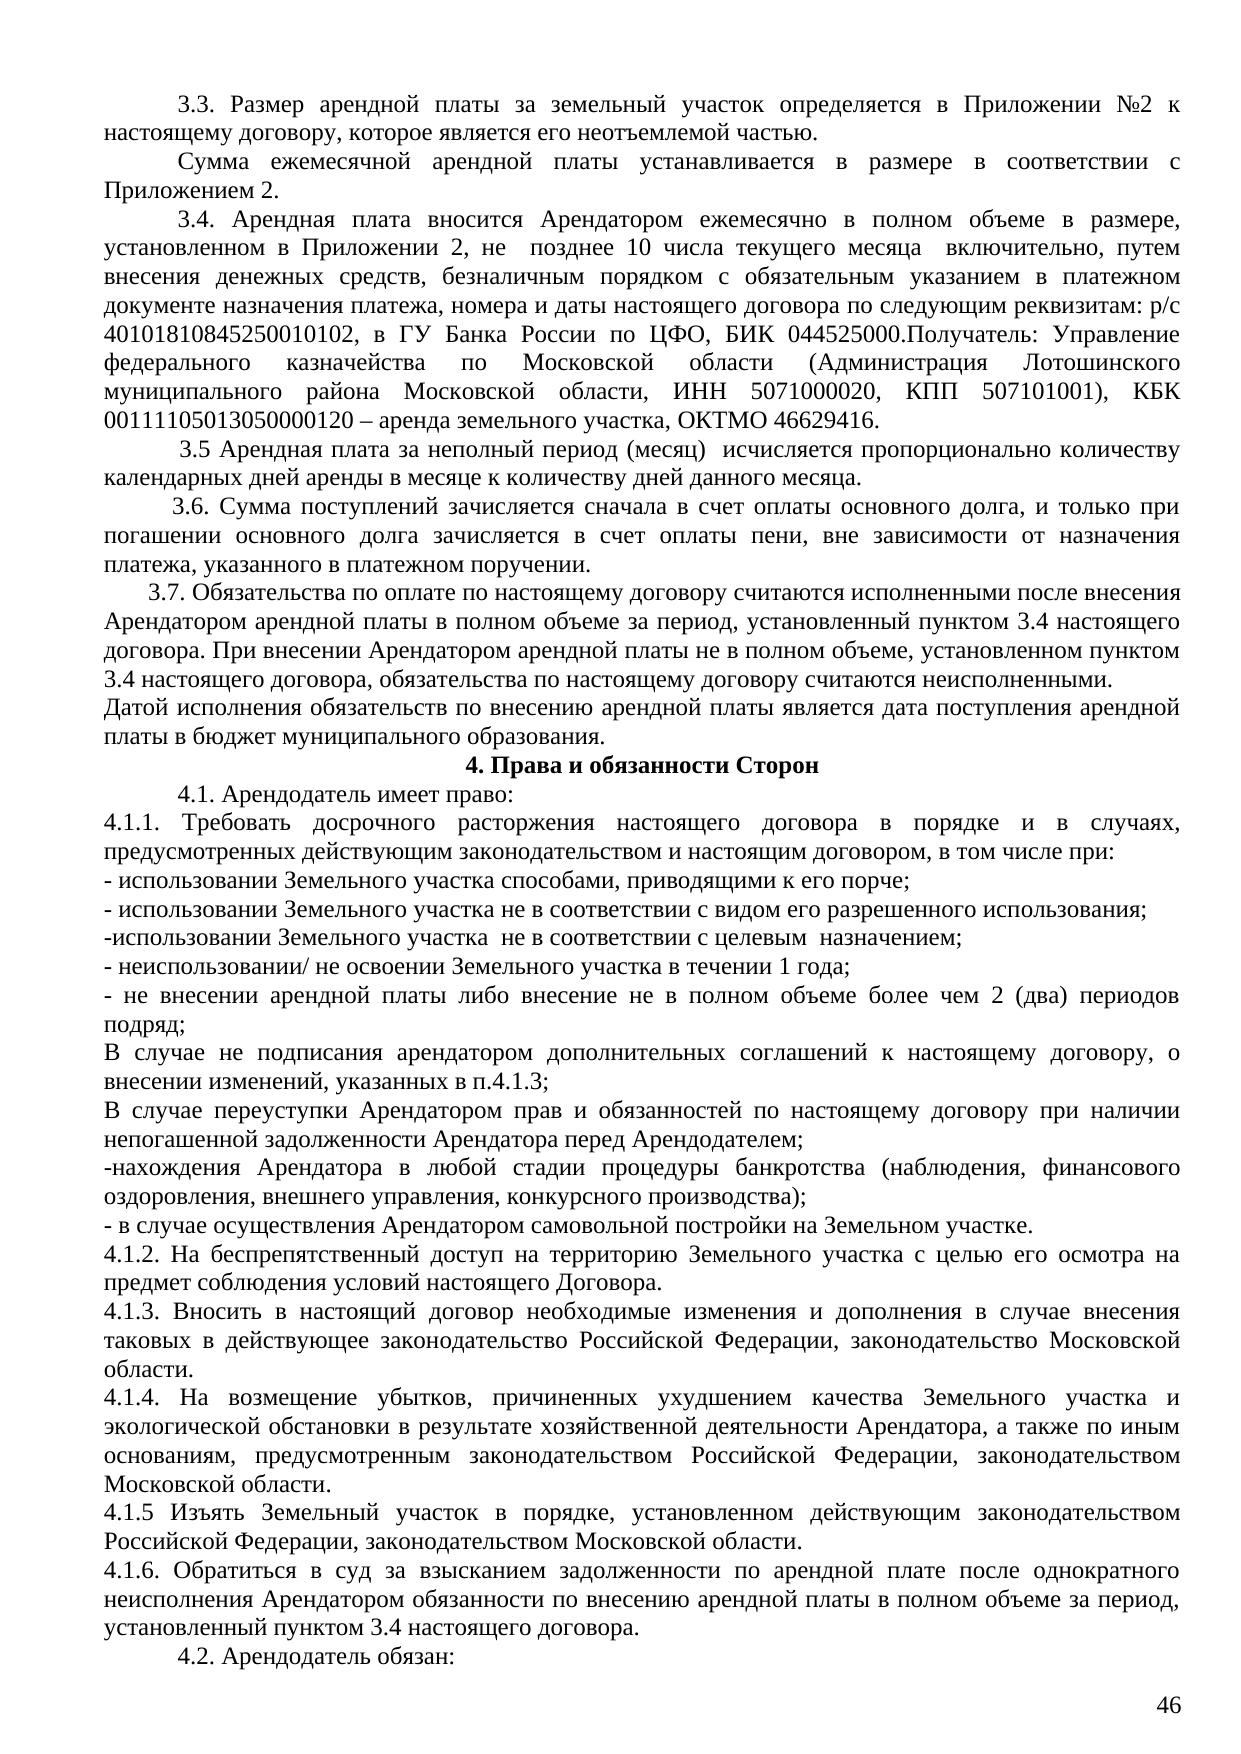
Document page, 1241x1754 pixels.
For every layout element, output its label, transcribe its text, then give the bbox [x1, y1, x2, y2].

text 4.1.1. Требовать досрочного расторжения настоящего договора в порядке и в случаях, предусмотренных действующим законодательством и настоящим договором, в том числе при: [103, 807, 1181, 865]
text 3.5 Арендная плата за неполный период (месяц) исчисляется пропорционально количеству календарных дней аренды в месяце к количеству дней данного месяца. [103, 434, 1181, 491]
text В случае переуступки Арендатором прав и обязанностей по настоящему договору при наличии непогашенной задолженности Арендатора перед Арендодателем; [103, 1095, 1181, 1152]
text 4.2. Арендодатель обязан: [103, 1641, 1181, 1670]
text -нахождения Арендатора в любой стадии процедуры банкротства (наблюдения, финансового оздоровления, внешнего управления, конкурсного производства); [103, 1152, 1181, 1210]
text 4.1.4. На возмещение убытков, причиненных ухудшением качества Земельного участка и экологической обстановки в результате хозяйственной деятельности Арендатора, а также по иным основаниям, предусмотренным законодательством Российской Федерации, законодательством Московской области. [103, 1382, 1181, 1497]
text - использовании Земельного участка способами, приводящими к его порче; [103, 865, 1181, 894]
text Сумма ежемесячной арендной платы устанавливается в размере в соответствии с Приложением 2. [103, 146, 1181, 204]
text - в случае осуществления Арендатором самовольной постройки на Земельном участке. [103, 1210, 1181, 1239]
text - неиспользовании/ не освоении Земельного участка в течении 1 года; [103, 951, 1181, 980]
text 4.1.2. На беспрепятственный доступ на территорию Земельного участка с целью его осмотра на предмет соблюдения условий настоящего Договора. [103, 1239, 1181, 1296]
text 4. Права и обязанности Сторон [103, 750, 1181, 779]
text 3.4. Арендная плата вносится Арендатором ежемесячно в полном объеме в размере, установленном в Приложении 2, не позднее 10 числа текущего месяца включительно, путем внесения денежных средств, безналичным порядком с обязательным указанием в платежном документе назначения платежа, номера и даты настоящего договора по следующим реквизитам: р/с 40101810845250010102, в ГУ Банка России по ЦФО, БИК 044525000.Получатель: Управление федерального казначейства по Московской области (Администрация Лотошинского муниципального района Московской области, ИНН 5071000020, КПП 507101001), КБК 00111105013050000120 – аренда земельного участка, ОКТМО 46629416. [103, 204, 1181, 434]
text 3.6. Сумма поступлений зачисляется сначала в счет оплаты основного долга, и только при погашении основного долга зачисляется в счет оплаты пени, вне зависимости от назначения платежа, указанного в платежном поручении. [103, 491, 1181, 577]
text 3.7. Обязательства по оплате по настоящему договору считаются исполненными после внесения Арендатором арендной платы в полном объеме за период, установленный пунктом 3.4 настоящего договора. При внесении Арендатором арендной платы не в полном объеме, установленном пунктом 3.4 настоящего договора, обязательства по настоящему договору считаются неисполненными. [103, 577, 1181, 692]
text Датой исполнения обязательств по внесению арендной платы является дата поступления арендной платы в бюджет муниципального образования. [103, 692, 1181, 750]
text В случае не подписания арендатором дополнительных соглашений к настоящему договору, о внесении изменений, указанных в п.4.1.3; [103, 1037, 1181, 1095]
text - использовании Земельного участка не в соответствии с видом его разрешенного использования; [103, 894, 1181, 922]
text 4.1.5 Изъять Земельный участок в порядке, установленном действующим законодательством Российской Федерации, законодательством Московской области. [103, 1497, 1181, 1555]
text -использовании Земельного участка не в соответствии с целевым назначением; [103, 922, 1181, 951]
text - не внесении арендной платы либо внесение не в полном объеме более чем 2 (два) периодов подряд; [103, 980, 1181, 1037]
text 4.1.3. Вносить в настоящий договор необходимые изменения и дополнения в случае внесения таковых в действующее законодательство Российской Федерации, законодательство Московской области. [103, 1296, 1181, 1382]
text 4.1.6. Обратиться в суд за взысканием задолженности по арендной плате после однократного неисполнения Арендатором обязанности по внесению арендной платы в полном объеме за период, установленный пунктом 3.4 настоящего договора. [103, 1555, 1181, 1641]
text 4.1. Арендодатель имеет право: [103, 779, 1181, 807]
text 3.3. Размер арендной платы за земельный участок определяется в Приложении №2 к настоящему договору, которое является его неотъемлемой частью. [103, 89, 1181, 146]
